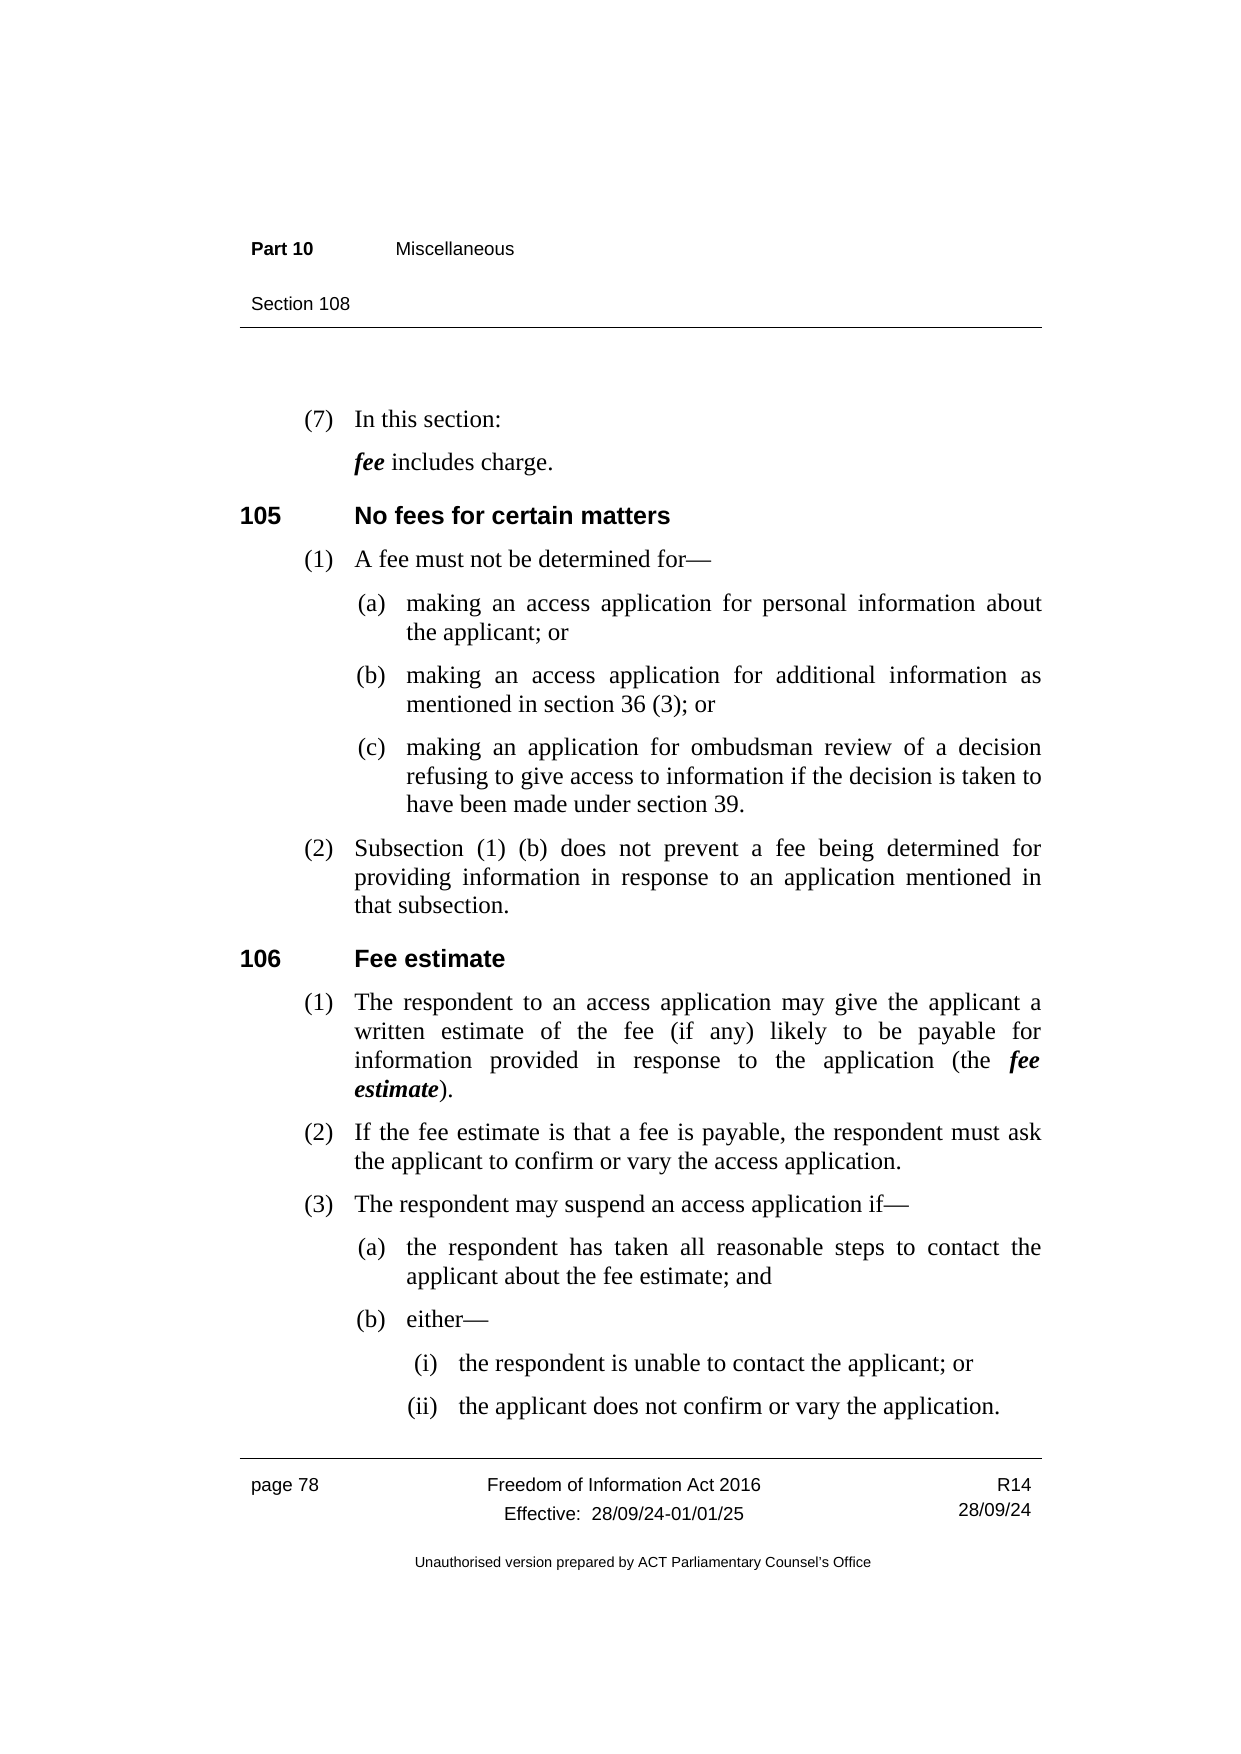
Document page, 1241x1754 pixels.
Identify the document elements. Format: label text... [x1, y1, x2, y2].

text (7) In this section: [239, 404, 1042, 433]
text (1) The respondent to an access application may give the applicant a written estimate of the fee (if any) likely to be payable for information provided in response to the application (the fee estimate). [239, 987, 1042, 1102]
text (1) A fee must not be determined for— [239, 544, 1042, 573]
text (a) the respondent has taken all reasonable steps to contact the applicant about the fee estimate; and [239, 1232, 1042, 1290]
text (ii) the applicant does not confirm or vary the application. [239, 1391, 1042, 1420]
text (3) The respondent may suspend an access application if— [239, 1189, 1042, 1218]
text (i) the respondent is unable to contact the applicant; or [239, 1348, 1042, 1377]
text (c) making an application for ombudsman review of a decision refusing to give access to information if the decision is taken to have been made under section 39. [239, 732, 1042, 818]
text (2) Subsection (1) (b) does not prevent a fee being determined for providing information in response to an application mentioned in that subsection. [239, 833, 1042, 919]
text (b) making an access application for additional information as mentioned in section 36 (3); or [239, 660, 1042, 717]
text (b) either— [239, 1304, 1042, 1333]
text (2) If the fee estimate is that a fee is payable, the respondent must ask the applicant to confirm or vary the access application. [239, 1117, 1042, 1174]
text fee includes charge. [354, 447, 1042, 476]
text 106 Fee estimate [239, 944, 1042, 973]
text 105 No fees for certain matters [239, 501, 1042, 530]
text (a) making an access application for personal information about the applicant; or [239, 588, 1042, 645]
